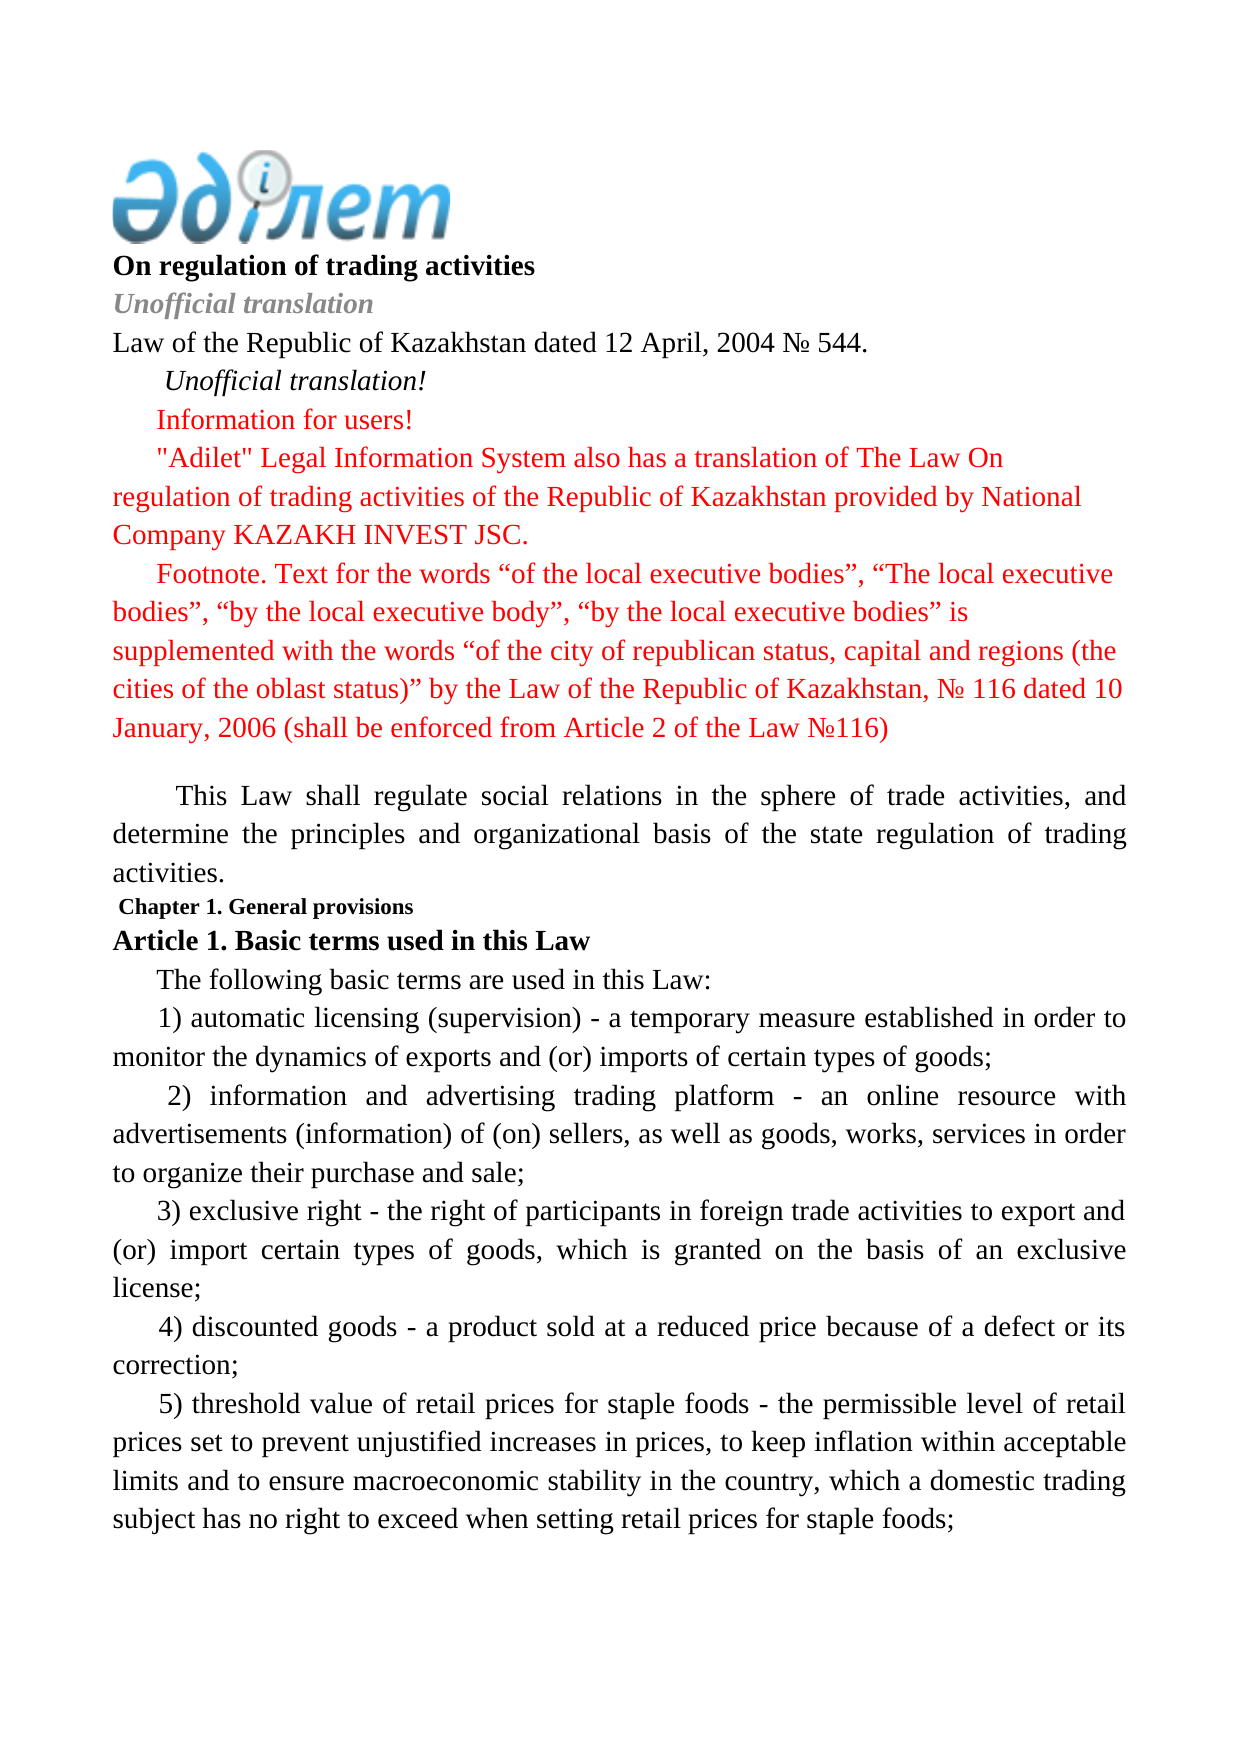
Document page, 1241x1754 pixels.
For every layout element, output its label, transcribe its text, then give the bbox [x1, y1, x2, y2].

text Law of the Republic of Kazakhstan dated 12 April, 2004 № 544. [112, 325, 1128, 358]
text This Law shall regulate social relations in the sphere of trade activities, and determine the principles and organizational basis of the state regulation of trading activities. [112, 778, 1128, 888]
picture [112, 150, 451, 244]
text 4) discounted goods - a product sold at a reduced price because of a defect or its correction; [112, 1309, 1128, 1381]
text On regulation of trading activities [112, 248, 1128, 281]
text Information for users! "Adilet" Legal Information System also has a translation of The Law On regulation of trading activities of the Republic of Kazakhstan provided by National Company KAZAKH INVEST JSC. Footnote. Text for the words “of the local executive bodies”, “The local executive bodies”, “by the local executive body”, “by the local executive bodies” is supplemented with the words “of the city of republican status, capital and regions (the cities of the oblast status)” by the Law of the Republic of Kazakhstan, № 116 dated 10 January, 2006 (shall be enforced from Article 2 of the Law №116) [112, 402, 1128, 774]
text Article 1. Basic terms used in this Law [112, 923, 1128, 957]
text 2) information and advertising trading platform - an online resource with advertisements (information) of (on) sellers, as well as goods, works, services in order to organize their purchase and sale; [112, 1078, 1128, 1188]
text Unofficial translation [112, 286, 1128, 320]
text 1) automatic licensing (supervision) - a temporary measure established in order to monitor the dynamics of exports and (or) imports of certain types of goods; [112, 1001, 1128, 1073]
text 3) exclusive right - the right of participants in foreign trade activities to export and (or) import certain types of goods, which is granted on the basis of an exclusive license; [112, 1193, 1128, 1304]
text Unofficial translation! [112, 363, 1128, 397]
text Chapter 1. General provisions [112, 893, 1128, 920]
text The following basic terms are used in this Law: [112, 962, 1128, 996]
